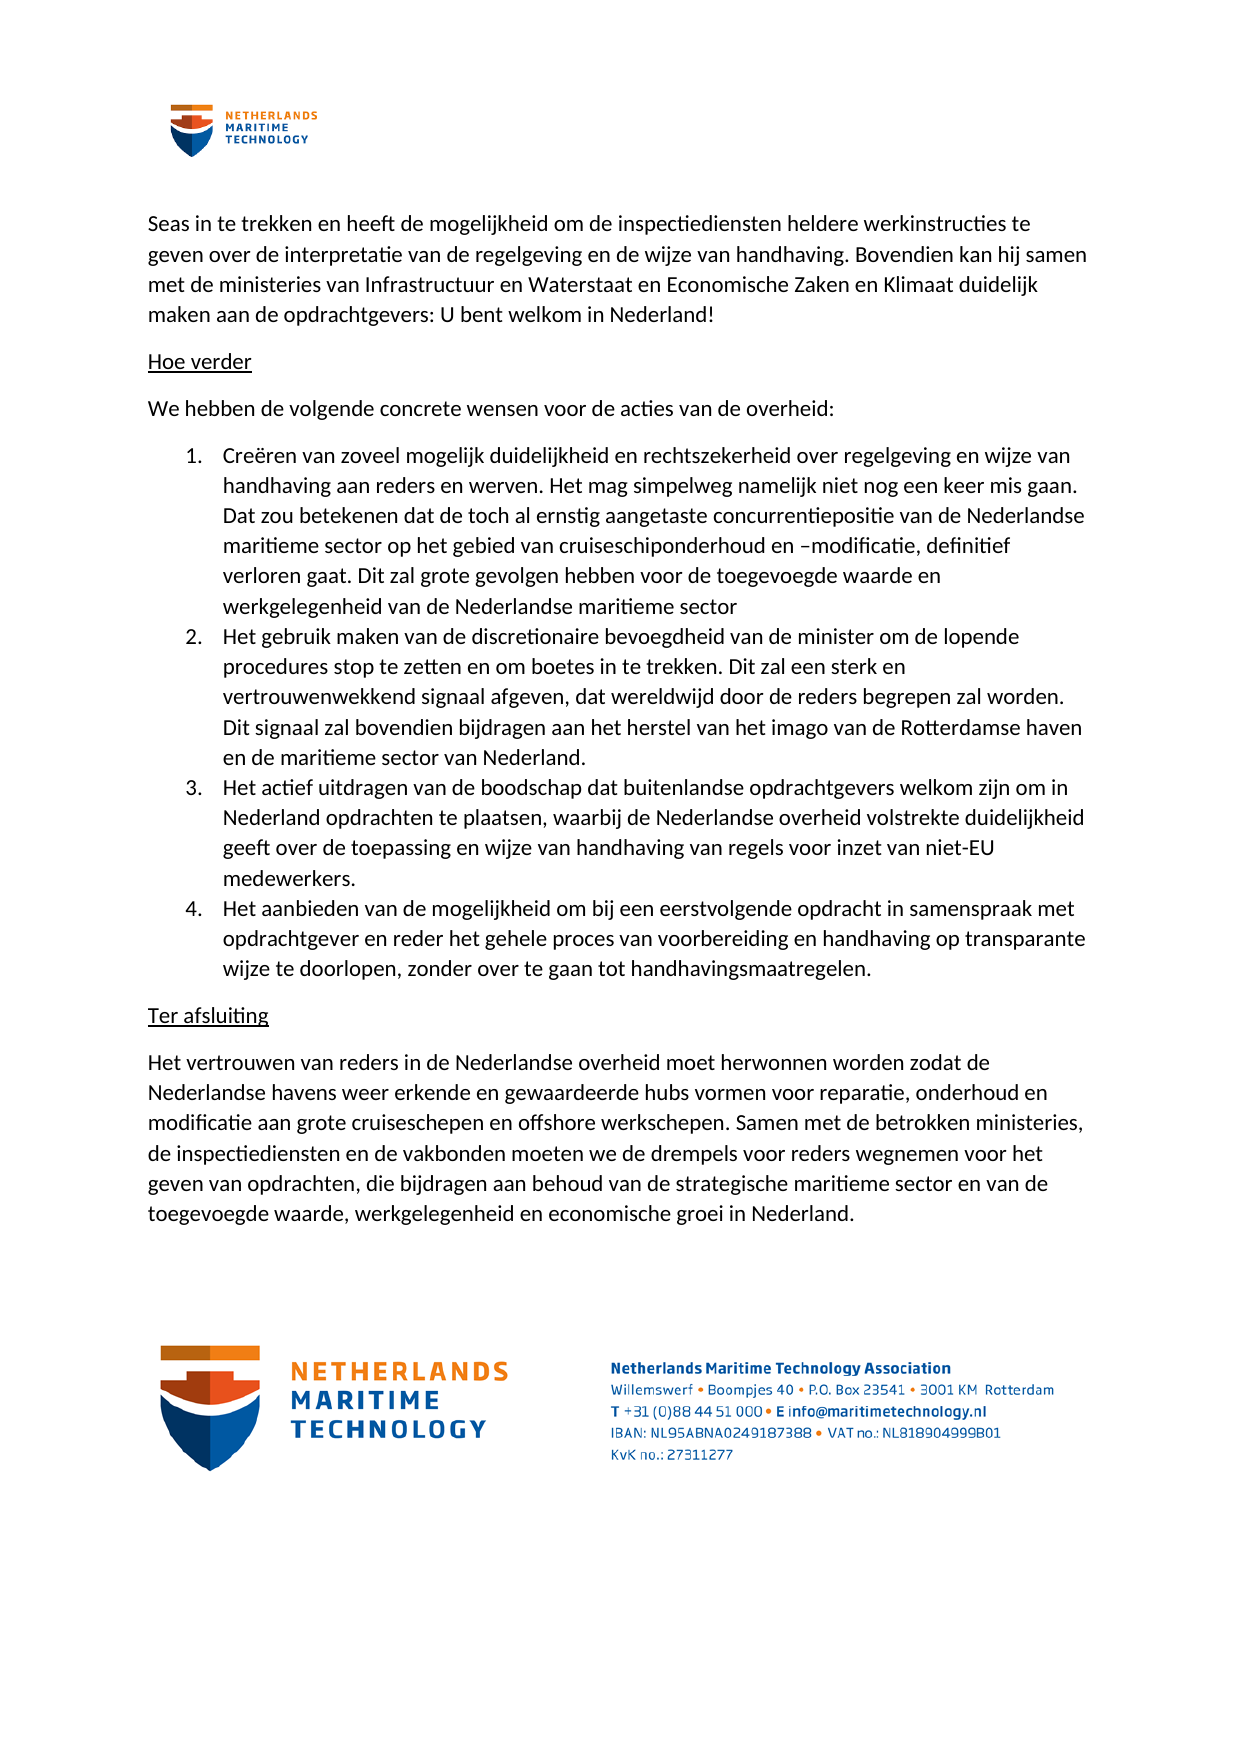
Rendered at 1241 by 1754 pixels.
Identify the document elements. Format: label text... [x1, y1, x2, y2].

text Ter afsluiting [148, 1001, 1093, 1029]
picture [147, 73, 340, 182]
text We hebben de volgende concrete wensen voor de acties van de overheid: [148, 394, 1093, 422]
list Het actief uitdragen van de boodschap dat buitenlandse opdrachtgevers welkom zijn om in Nederland opdrachten te plaatsen, waarbij de Nederlandse overheid volstrekte duidelijkheid geeft over de toepassing en wijze van handhaving van regels voor inzet van niet-EU medewerkers. [185, 773, 1093, 892]
picture [46, 1238, 1199, 1544]
list Het aanbieden van de mogelijkheid om bij een eerstvolgende opdracht in samenspraak met opdrachtgever en reder het gehele proces van voorbereiding en handhaving op transparante wijze te doorlopen, zonder over te gaan tot handhavingsmaatregelen. [185, 894, 1093, 982]
list Creëren van zoveel mogelijk duidelijkheid en rechtszekerheid over regelgeving en wijze van handhaving aan reders en werven. Het mag simpelweg namelijk niet nog een keer mis gaan. Dat zou betekenen dat de toch al ernstig aangetaste concurrentiepositie van de Nederlandse maritieme sector op het gebied van cruiseschiponderhoud en –modificatie, definitief verloren gaat. Dit zal grote gevolgen hebben voor de toegevoegde waarde en werkgelegenheid van de Nederlandse maritieme sector [185, 441, 1093, 620]
text Hoe verder [148, 347, 1093, 375]
list Het gebruik maken van de discretionaire bevoegdheid van de minister om de lopende procedures stop te zetten en om boetes in te trekken. Dit zal een sterk en vertrouwenwekkend signaal afgeven, dat wereldwijd door de reders begrepen zal worden. Dit signaal zal bovendien bijdragen aan het herstel van het imago van de Rotterdamse haven en de maritieme sector van Nederland. [185, 622, 1093, 771]
text Het vertrouwen van reders in de Nederlandse overheid moet herwonnen worden zodat de Nederlandse havens weer erkende en gewaardeerde hubs vormen voor reparatie, onderhoud en modificatie aan grote cruiseschepen en offshore werkschepen. Samen met de betrokken ministeries, de inspectiediensten en de vakbonden moeten we de drempels voor reders wegnemen voor het geven van opdrachten, die bijdragen aan behoud van de strategische maritieme sector en van de toegevoegde waarde, werkgelegenheid en economische groei in Nederland. [148, 1048, 1093, 1227]
